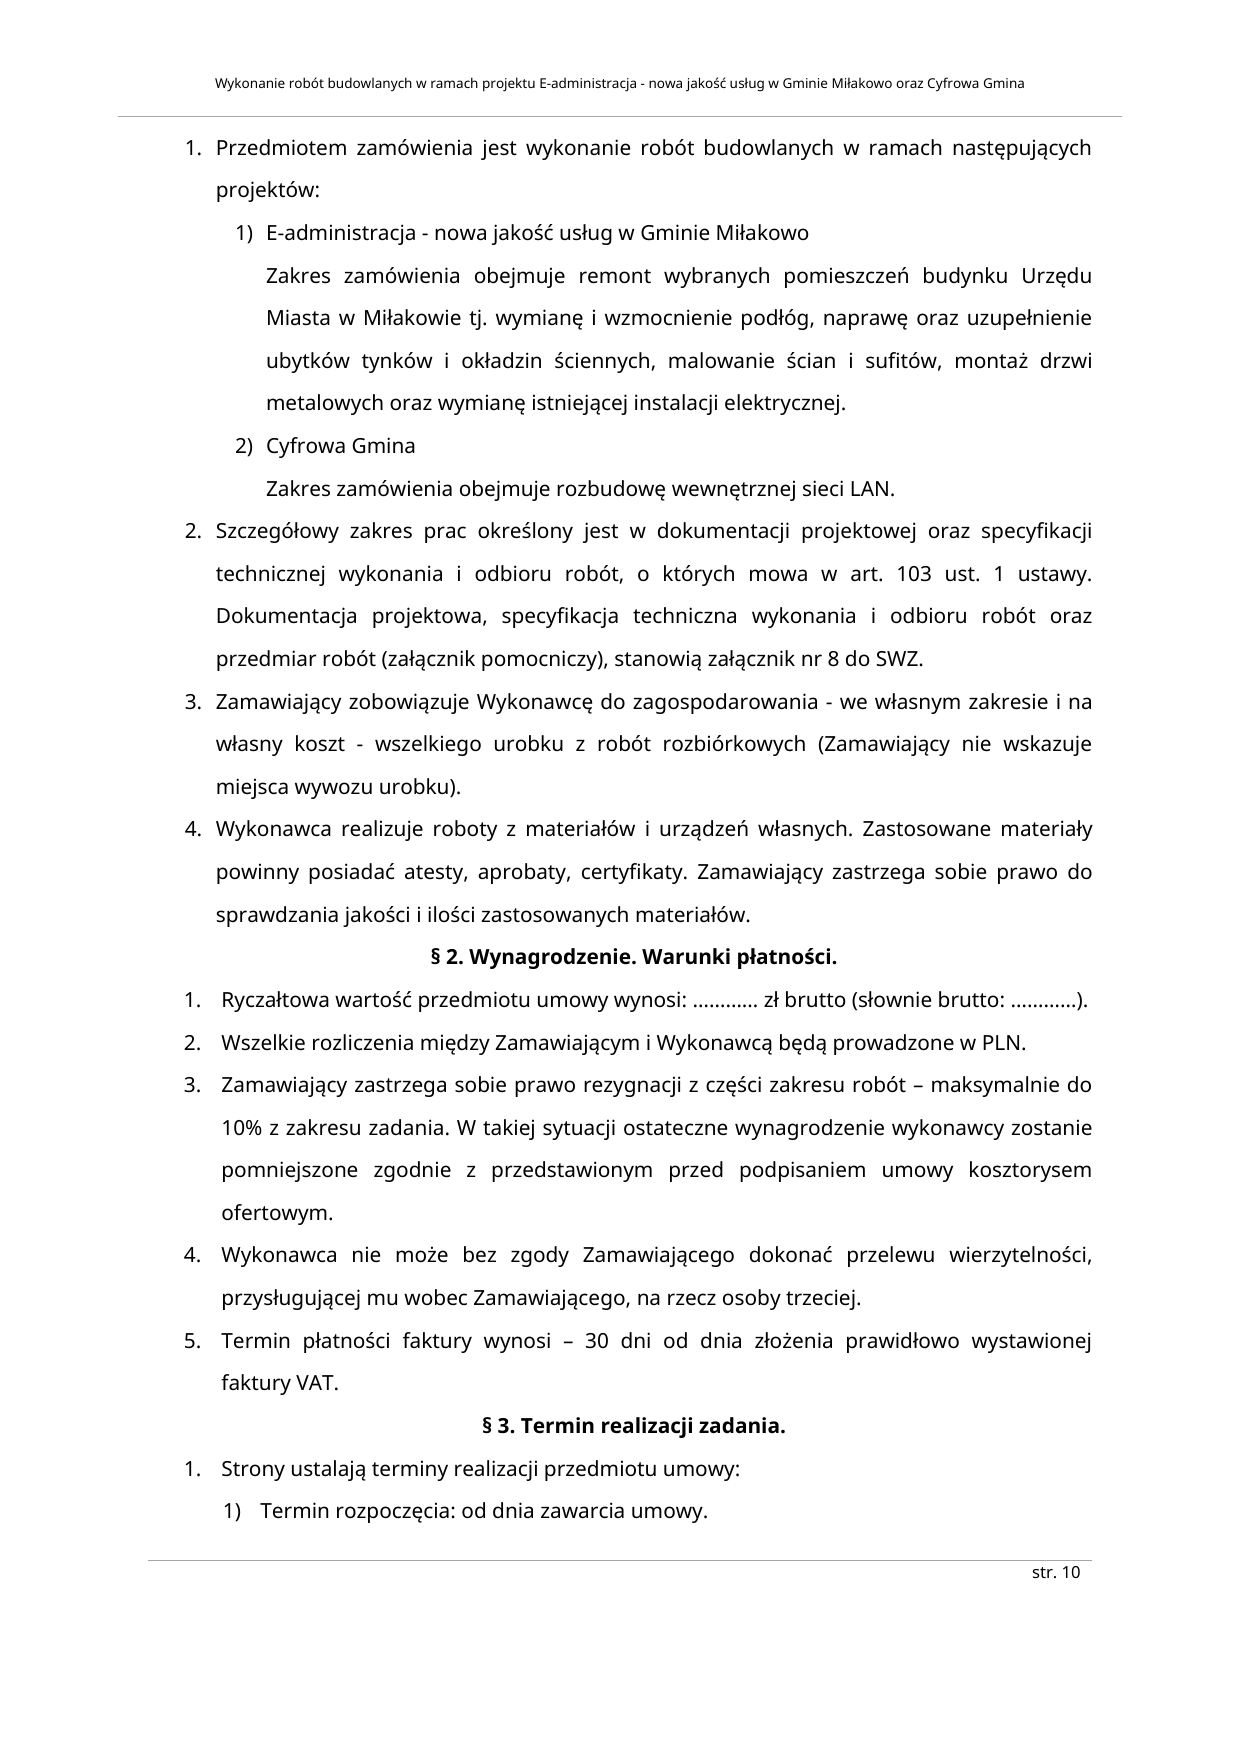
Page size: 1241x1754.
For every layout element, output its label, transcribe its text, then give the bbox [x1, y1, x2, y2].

list Zamawiający zobowiązuje Wykonawcę do zagospodarowania - we własnym zakresie i na własny koszt - wszelkiego urobku z robót rozbiórkowych (Zamawiający nie wskazuje miejsca wywozu urobku). [184, 687, 1093, 800]
list Ryczałtowa wartość przedmiotu umowy wynosi: ………… zł brutto (słownie brutto: …………). [184, 985, 1093, 1013]
list Zamawiający zastrzega sobie prawo rezygnacji z części zakresu robót – maksymalnie do 10% z zakresu zadania. W takiej sytuacji ostateczne wynagrodzenie wykonawcy zostanie pomniejszone zgodnie z przedstawionym przed podpisaniem umowy kosztorysem ofertowym. [184, 1070, 1093, 1226]
text Zakres zamówienia obejmuje remont wybranych pomieszczeń budynku Urzędu Miasta w Miłakowie tj. wymianę i wzmocnienie podłóg, naprawę oraz uzupełnienie ubytków tynków i okładzin ściennych, malowanie ścian i sufitów, montaż drzwi metalowych oraz wymianę istniejącej instalacji elektrycznej. [266, 261, 1093, 417]
list Termin rozpoczęcia: od dnia zawarcia umowy. [223, 1496, 1093, 1525]
list E-administracja - nowa jakość usług w Gminie Miłakowo [235, 218, 1093, 247]
list Strony ustalają terminy realizacji przedmiotu umowy: [184, 1454, 1093, 1482]
list Wykonawca realizuje roboty z materiałów i urządzeń własnych. Zastosowane materiały powinny posiadać atesty, aprobaty, certyfikaty. Zamawiający zastrzega sobie prawo do sprawdzania jakości i ilości zastosowanych materiałów. [184, 814, 1093, 928]
list Przedmiotem zamówienia jest wykonanie robót budowlanych w ramach następujących projektów: [184, 133, 1093, 204]
list Szczegółowy zakres prac określony jest w dokumentacji projektowej oraz specyfikacji technicznej wykonania i odbioru robót, o których mowa w art. 103 ust. 1 ustawy. Dokumentacja projektowa, specyfikacja techniczna wykonania i odbioru robót oraz przedmiar robót (załącznik pomocniczy), stanowią załącznik nr 8 do SWZ. [184, 516, 1093, 673]
list Termin płatności faktury wynosi – 30 dni od dnia złożenia prawidłowo wystawionej faktury VAT. [184, 1326, 1093, 1397]
list Cyfrowa Gmina [235, 431, 1093, 459]
text § 3. Termin realizacji zadania. [175, 1411, 1093, 1439]
list Wykonawca nie może bez zgody Zamawiającego dokonać przelewu wierzytelności, przysługującej mu wobec Zamawiającego, na rzecz osoby trzeciej. [184, 1241, 1093, 1312]
text Zakres zamówienia obejmuje rozbudowę wewnętrznej sieci LAN. [266, 474, 1093, 502]
text § 2. Wynagrodzenie. Warunki płatności. [175, 942, 1093, 971]
list Wszelkie rozliczenia między Zamawiającym i Wykonawcą będą prowadzone w PLN. [184, 1028, 1093, 1056]
